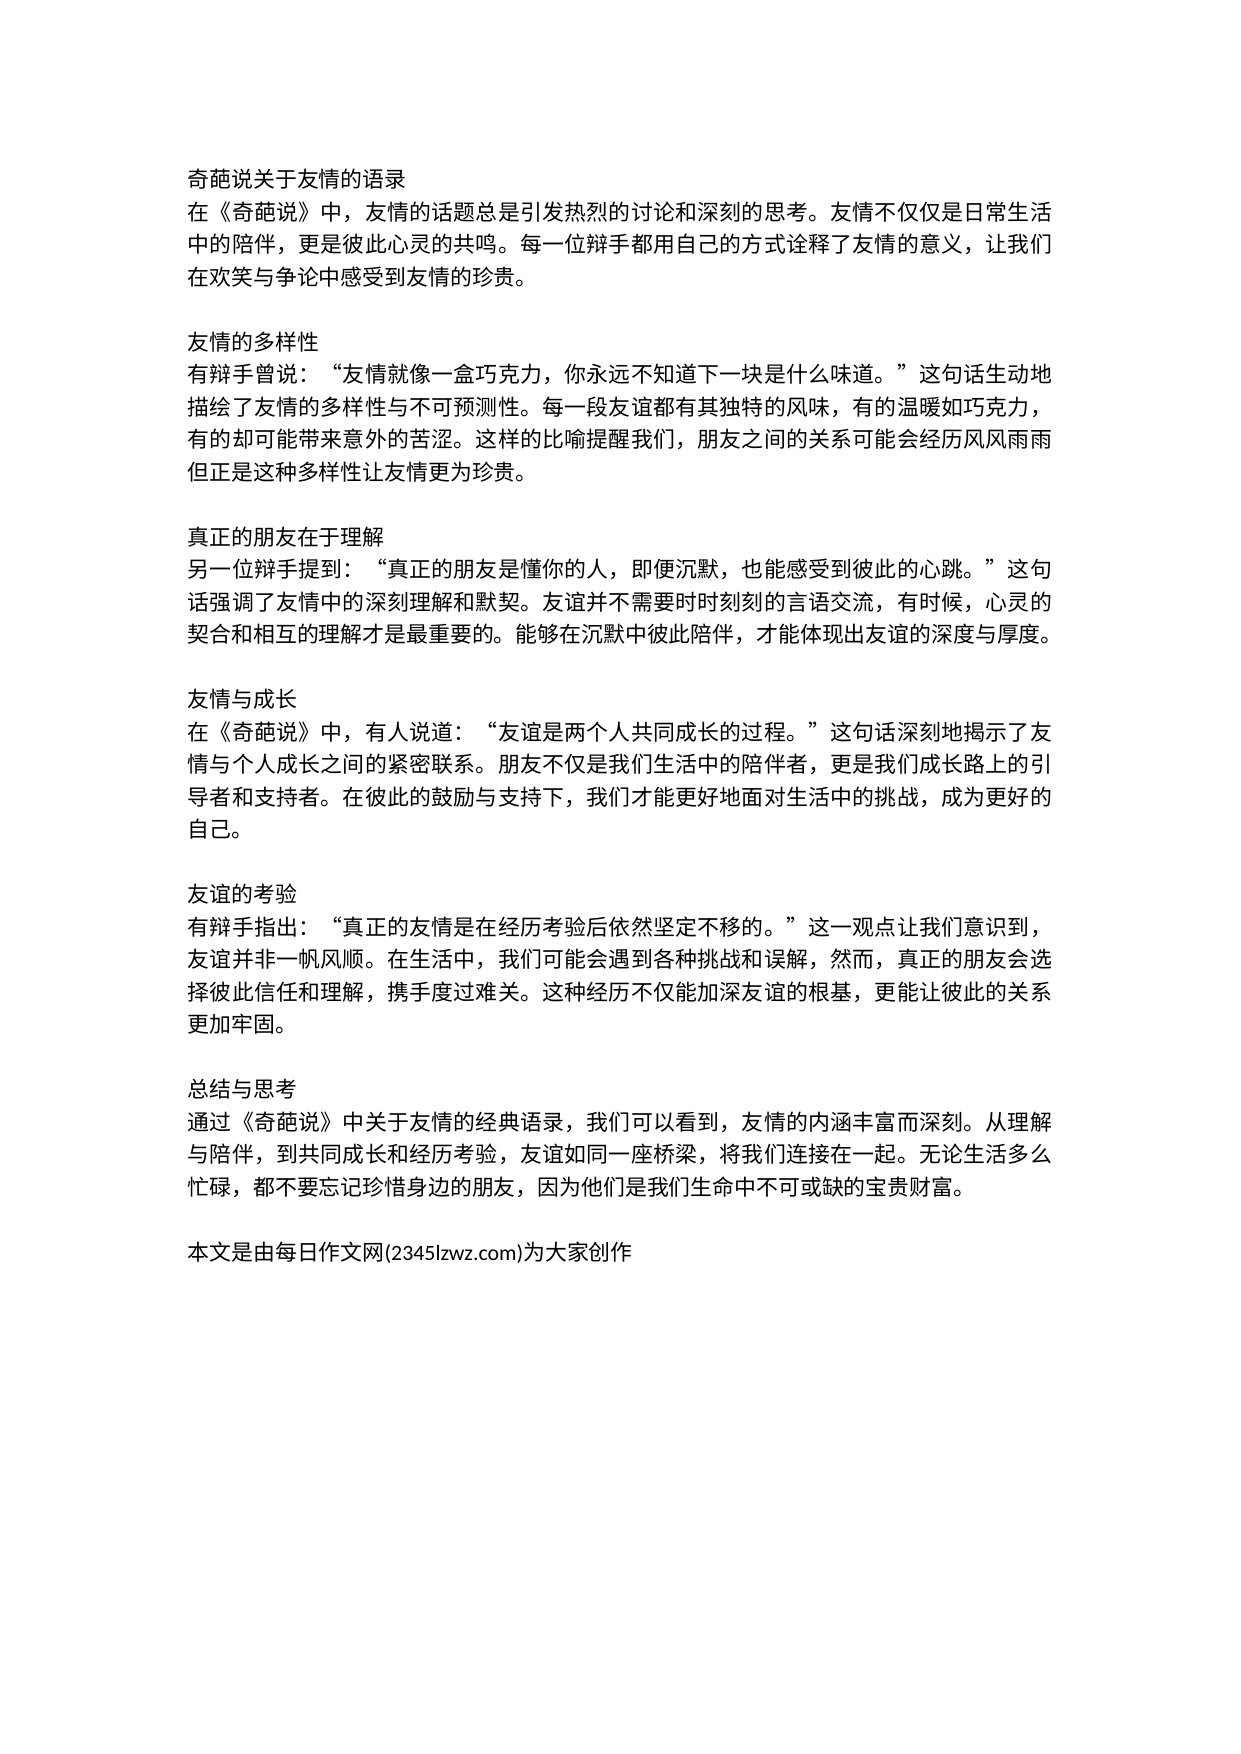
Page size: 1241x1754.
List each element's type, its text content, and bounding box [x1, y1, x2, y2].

text 有辩手指出：“真正的友情是在经历考验后依然坚定不移的。”这一观点让我们意识到，友谊并非一帆风顺。在生活中，我们可能会遇到各种挑战和误解，然而，真正的朋友会选择彼此信任和理解，携手度过难关。这种经历不仅能加深友谊的根基，更能让彼此的关系更加牢固。 [187, 909, 1053, 1039]
text 本文是由每日作文网(2345lzwz.com)为大家创作 [187, 1234, 1053, 1267]
text 友情与成长 [187, 682, 1053, 714]
text 另一位辩手提到：“真正的朋友是懂你的人，即便沉默，也能感受到彼此的心跳。”这句话强调了友情中的深刻理解和默契。友谊并不需要时时刻刻的言语交流，有时候，心灵的契合和相互的理解才是最重要的。能够在沉默中彼此陪伴，才能体现出友谊的深度与厚度。 [187, 552, 1053, 649]
text 真正的朋友在于理解 [187, 519, 1053, 552]
text 奇葩说关于友情的语录 [187, 162, 1053, 194]
text 有辩手曾说：“友情就像一盒巧克力，你永远不知道下一块是什么味道。”这句话生动地描绘了友情的多样性与不可预测性。每一段友谊都有其独特的风味，有的温暖如巧克力，有的却可能带来意外的苦涩。这样的比喻提醒我们，朋友之间的关系可能会经历风风雨雨，但正是这种多样性让友情更为珍贵。 [187, 357, 1053, 487]
text 友谊的考验 [187, 877, 1053, 909]
text 通过《奇葩说》中关于友情的经典语录，我们可以看到，友情的内涵丰富而深刻。从理解与陪伴，到共同成长和经历考验，友谊如同一座桥梁，将我们连接在一起。无论生活多么忙碌，都不要忘记珍惜身边的朋友，因为他们是我们生命中不可或缺的宝贵财富。 [187, 1104, 1053, 1202]
text 在《奇葩说》中，有人说道：“友谊是两个人共同成长的过程。”这句话深刻地揭示了友情与个人成长之间的紧密联系。朋友不仅是我们生活中的陪伴者，更是我们成长路上的引导者和支持者。在彼此的鼓励与支持下，我们才能更好地面对生活中的挑战，成为更好的自己。 [187, 714, 1053, 844]
text 友情的多样性 [187, 324, 1053, 357]
text 总结与思考 [187, 1072, 1053, 1104]
text 在《奇葩说》中，友情的话题总是引发热烈的讨论和深刻的思考。友情不仅仅是日常生活中的陪伴，更是彼此心灵的共鸣。每一位辩手都用自己的方式诠释了友情的意义，让我们在欢笑与争论中感受到友情的珍贵。 [187, 194, 1053, 292]
